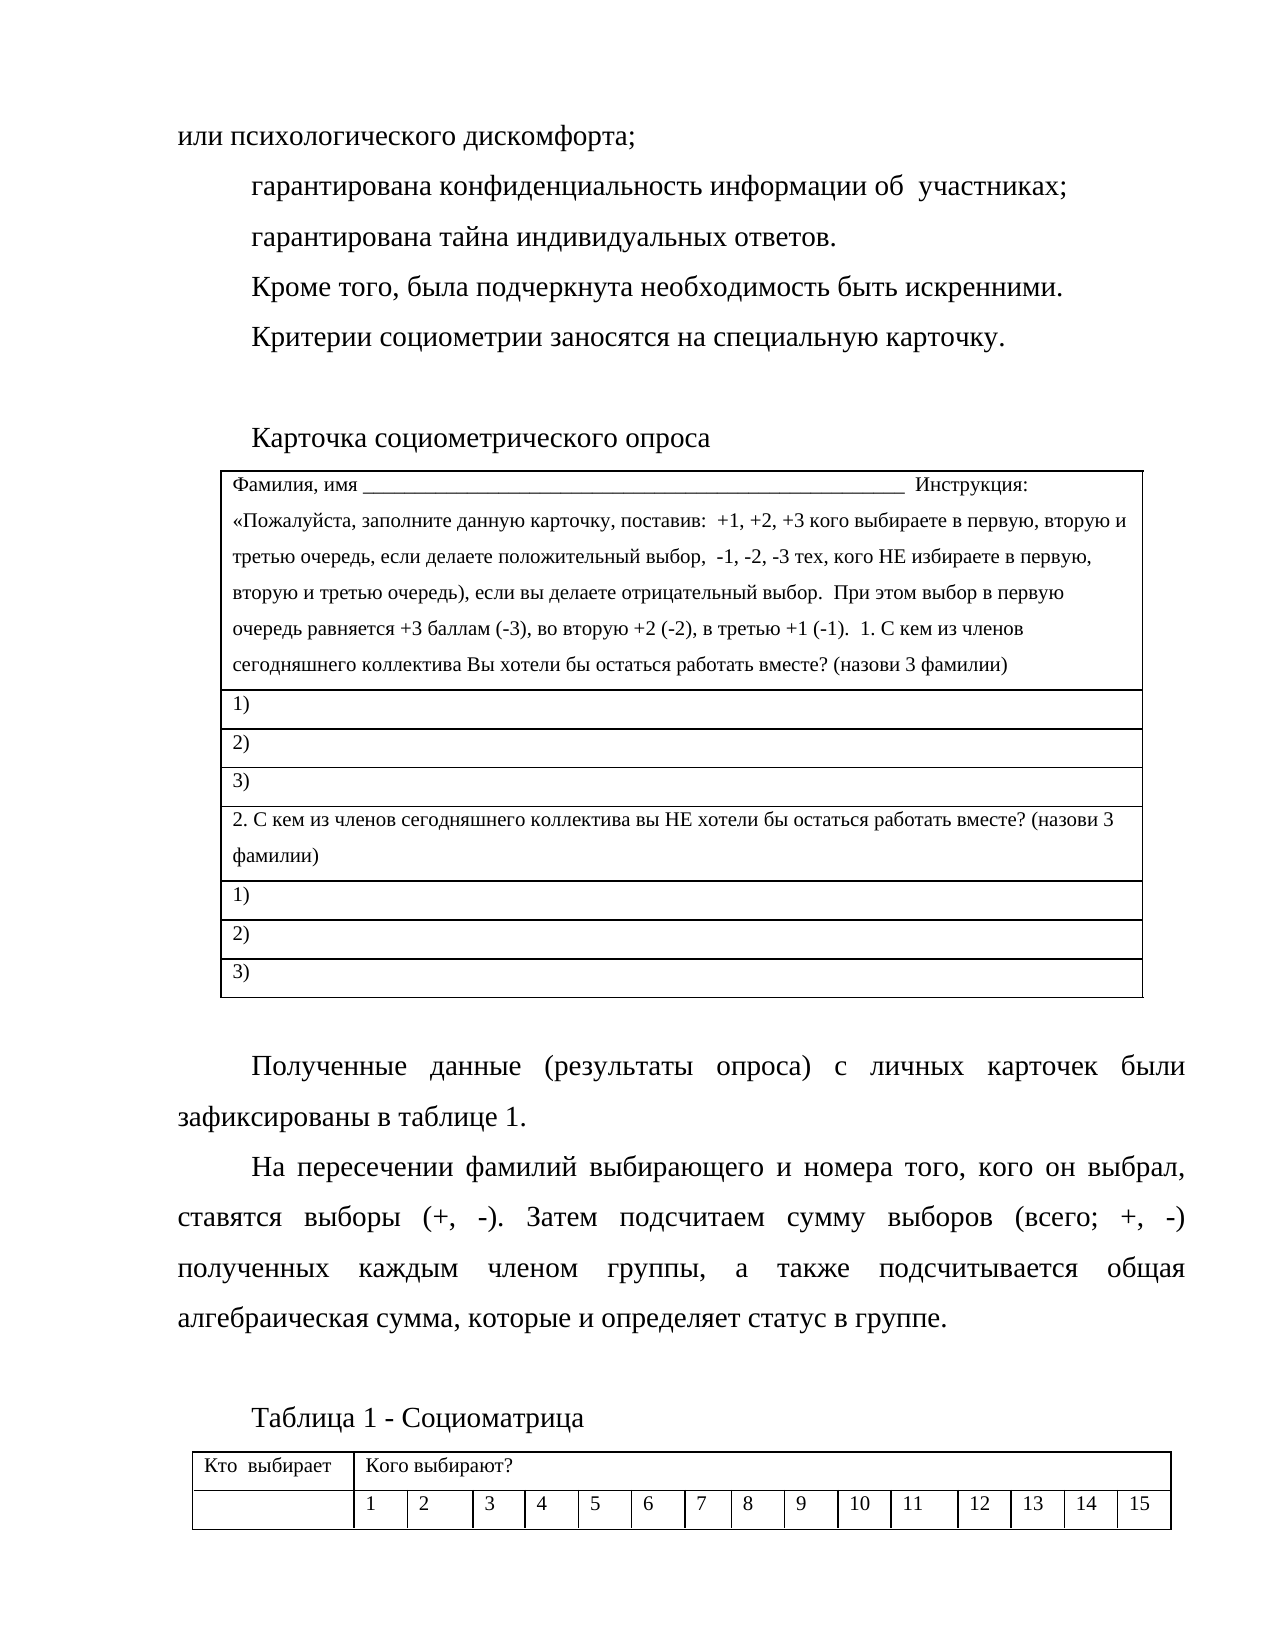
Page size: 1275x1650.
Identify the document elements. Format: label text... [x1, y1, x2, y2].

table_cell 2) [222, 921, 1142, 958]
text Полученные данные (результаты опроса) с личных карточек были зафиксированы в таблице 1. [177, 1048, 1186, 1132]
table_cell 2. С кем из членов сегодняшнего коллектива вы НЕ хотели бы остаться работать вместе? (назови 3 фамилии) [222, 807, 1142, 880]
text На пересечении фамилий выбирающего и номера того, кого он выбрал, ставятся выборы (+, -). Затем подсчитаем сумму выборов (всего; +, -) полученных каждым членом группы, а также подсчитывается общая алгебраическая сумма, которые и определяет статус в группе. [177, 1149, 1186, 1333]
text гарантирована тайна индивидуальных ответов. [177, 219, 1186, 252]
table_cell 14 [1065, 1491, 1117, 1528]
table_cell 5 [579, 1491, 631, 1528]
table_cell 3 [474, 1491, 524, 1528]
text Кроме того, была подчеркнута необходимость быть искренними. [177, 269, 1186, 303]
table_cell 12 [959, 1491, 1010, 1528]
table_cell 11 [892, 1491, 957, 1528]
table_cell 8 [732, 1491, 784, 1528]
table_cell [193, 1491, 353, 1528]
table_header Фамилия, имя ____________________________________________________ Инструкция: «Пожалуйста, заполните данную карточку, поставив: +1, +2, +3 кого выбираете в первую, вторую и третью очередь, если делаете положительный выбор, -1, -2, -3 тех, кого НЕ избираете в первую, вторую и третью очередь), если вы делаете отрицательный выбор. При этом выбор в первую очередь равняется +3 баллам (-3), во вторую +2 (-2), в третью +1 (-1). 1. С кем из членов сегодняшнего коллектива Вы хотели бы остаться работать вместе? (назови 3 фамилии) [222, 472, 1142, 689]
table_cell 15 [1118, 1491, 1170, 1528]
table_cell 6 [632, 1491, 684, 1528]
table_cell 3) [222, 768, 1142, 806]
table_cell 1 [355, 1491, 407, 1528]
table_cell 1) [222, 882, 1142, 919]
table_cell 3) [222, 960, 1142, 997]
table_cell 13 [1012, 1491, 1064, 1528]
table_header Кого выбирают? [355, 1453, 1170, 1490]
table_cell 4 [526, 1491, 578, 1528]
table_cell 2) [222, 730, 1142, 767]
table_cell 9 [785, 1491, 837, 1528]
text Карточка социометрического опроса [177, 420, 1186, 453]
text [177, 118, 1186, 152]
table_cell 7 [686, 1491, 731, 1528]
table_header Кто выбирает [193, 1453, 353, 1490]
table_cell 10 [839, 1491, 890, 1528]
text гарантирована конфиденциальность информации об участниках; [177, 168, 1186, 202]
table_cell 1) [222, 691, 1142, 728]
text Критерии социометрии заносятся на специальную карточку. [177, 319, 1186, 353]
text Таблица 1 - Социоматрица [177, 1401, 1186, 1434]
table_cell 2 [408, 1491, 472, 1528]
